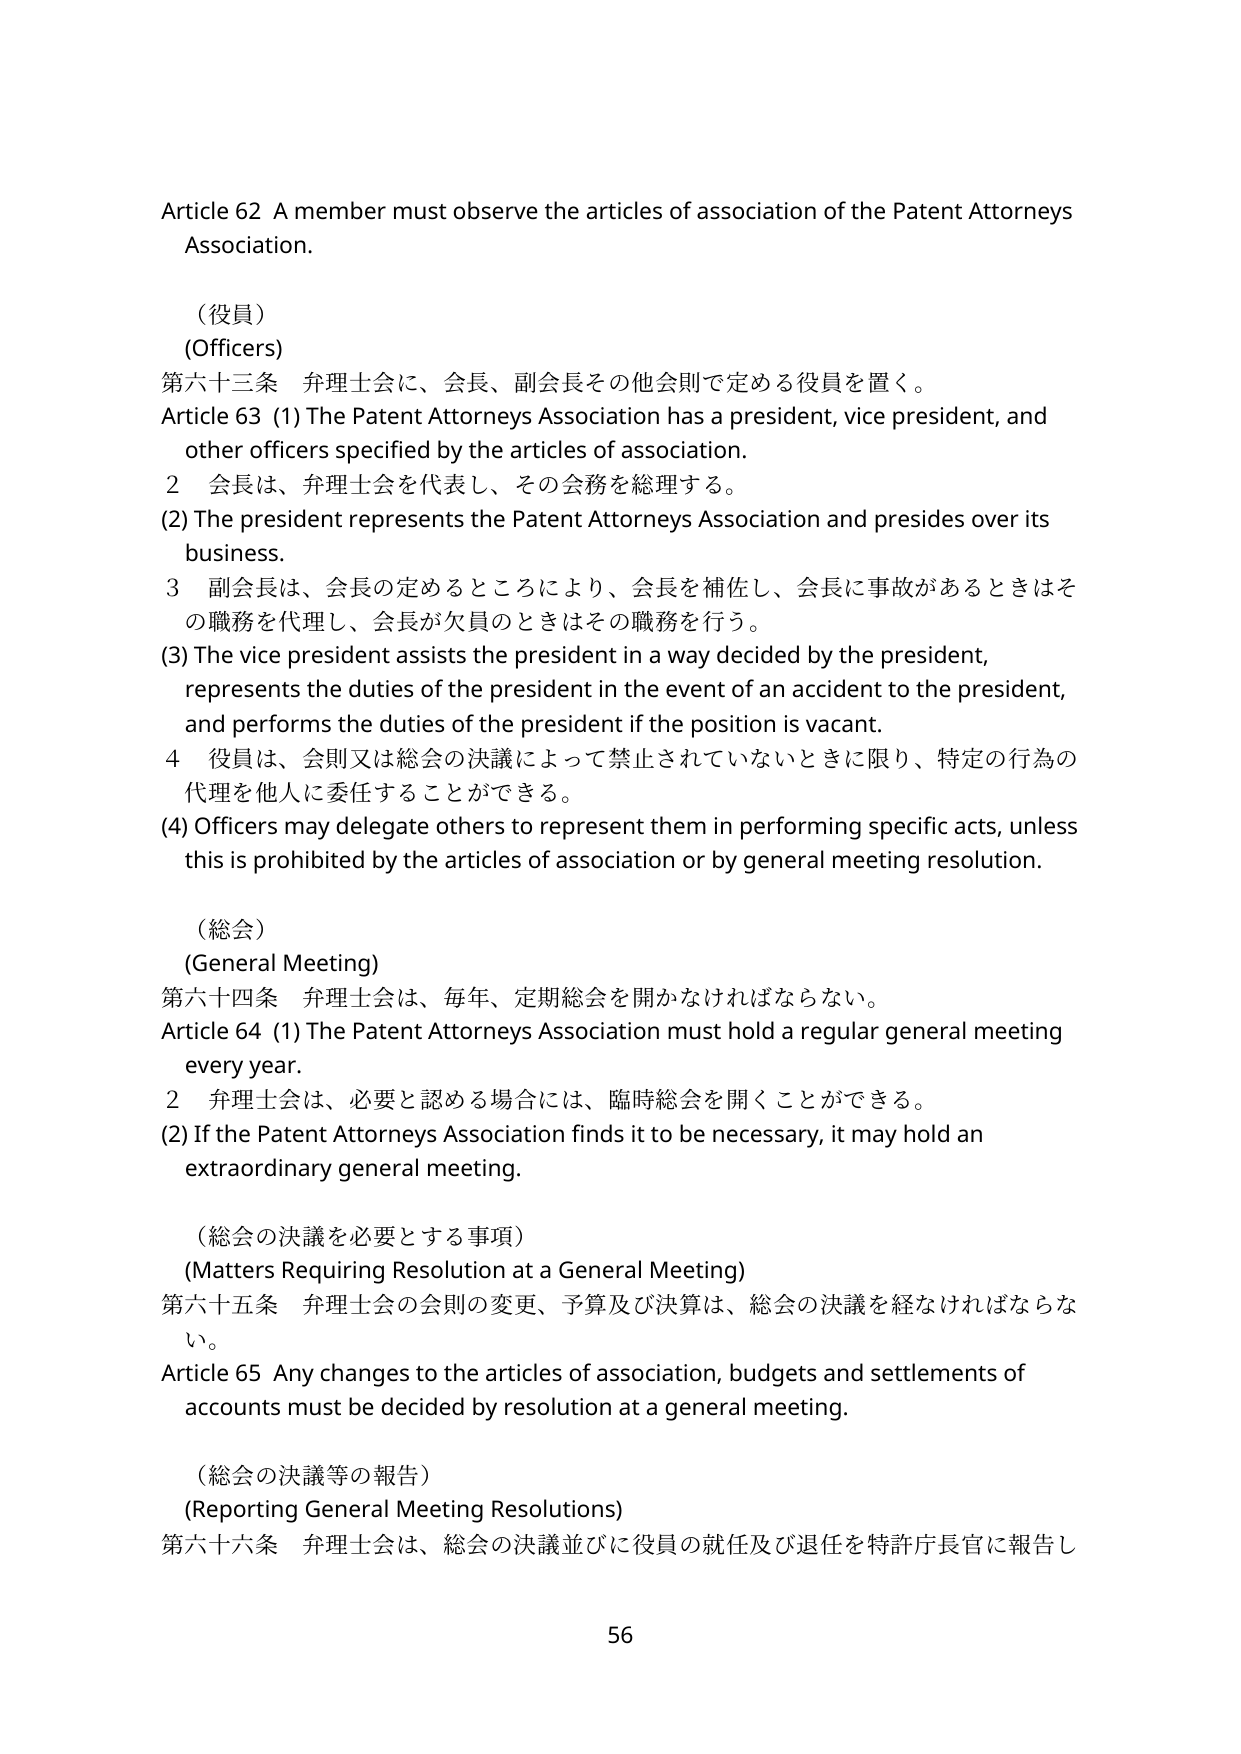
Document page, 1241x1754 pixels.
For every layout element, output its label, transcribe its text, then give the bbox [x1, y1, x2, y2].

text (Matters Requiring Resolution at a General Meeting) [184, 1253, 1079, 1287]
text ２ 会長は、弁理士会を代表し、その会務を総理する。 [161, 467, 1079, 501]
text 第六十三条 弁理士会に、会長、副会長その他会則で定める役員を置く。 [161, 364, 1079, 399]
text (3) The vice president assists the president in a way decided by the president, represents the duties of the president in the event of an accident to the president, and performs the duties of the president if the position is vacant. [161, 638, 1079, 740]
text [161, 1526, 1079, 1560]
text Article 63 (1) The Patent Attorneys Association has a president, vice president, and other officers specified by the articles of association. [161, 399, 1079, 467]
text Article 65 Any changes to the articles of association, budgets and settlements of accounts must be decided by resolution at a general meeting. [161, 1355, 1079, 1424]
text Article 62 A member must observe the articles of association of the Patent Attorneys Association. [161, 194, 1079, 262]
text (2) If the Patent Attorneys Association finds it to be necessary, it may hold an extraordinary general meeting. [161, 1116, 1079, 1184]
text ４ 役員は、会則又は総会の決議によって禁止されていないときに限り、特定の行為の代理を他人に委任することができる。 [161, 740, 1079, 809]
text 第六十四条 弁理士会は、毎年、定期総会を開かなければならない。 [161, 979, 1079, 1014]
text （総会の決議等の報告） [184, 1458, 1079, 1492]
text 第六十五条 弁理士会の会則の変更、予算及び決算は、総会の決議を経なければならない。 [161, 1287, 1079, 1355]
text ３ 副会長は、会長の定めるところにより、会長を補佐し、会長に事故があるときはその職務を代理し、会長が欠員のときはその職務を行う。 [161, 569, 1079, 638]
text (General Meeting) [184, 945, 1079, 979]
text (2) The president represents the Patent Attorneys Association and presides over its business. [161, 501, 1079, 569]
text ２ 弁理士会は、必要と認める場合には、臨時総会を開くことができる。 [161, 1082, 1079, 1116]
text （総会の決議を必要とする事項） [184, 1219, 1079, 1253]
text (Reporting General Meeting Resolutions) [184, 1492, 1079, 1526]
text (4) Officers may delegate others to represent them in performing specific acts, unless this is prohibited by the articles of association or by general meeting resolution. [161, 809, 1079, 877]
text (Officers) [184, 330, 1079, 364]
text （役員） [184, 296, 1079, 330]
text Article 64 (1) The Patent Attorneys Association must hold a regular general meeting every year. [161, 1014, 1079, 1082]
text （総会） [184, 911, 1079, 945]
